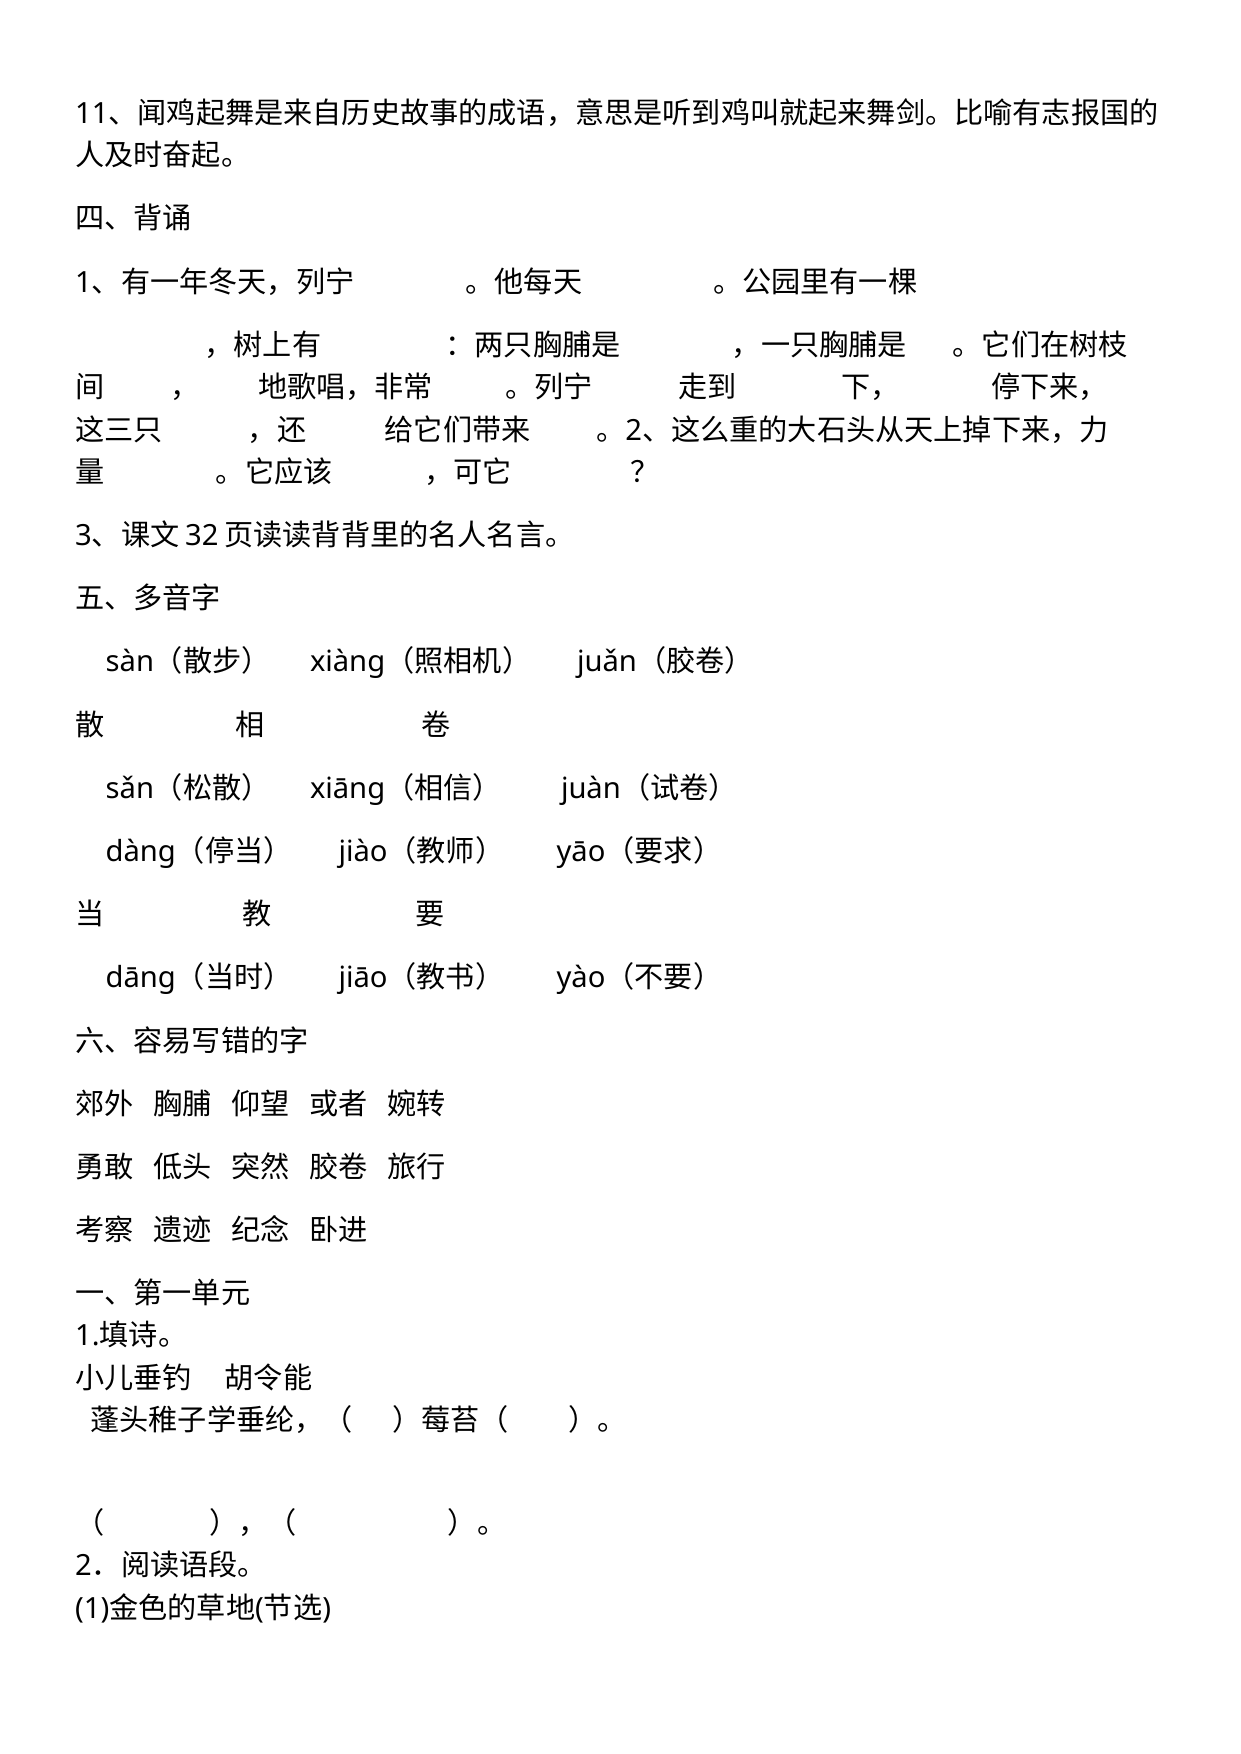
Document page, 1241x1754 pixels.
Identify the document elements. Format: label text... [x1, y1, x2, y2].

text 3、课文32页读读背背里的名人名言。 [75, 512, 1165, 554]
text dānɡ（当时） jiāo（教书） yào（不要） [75, 954, 1165, 996]
text 考察 遗迹 纪念 卧进 [75, 1206, 1165, 1249]
text 郊外 胸脯 仰望 或者 婉转 [75, 1080, 1165, 1122]
text 当 教 要 [75, 891, 1165, 933]
text 五、多音字 [75, 575, 1165, 617]
text 一、第一单元 1.填诗。 小儿垂钓 胡令能 蓬头稚子学垂纶，（ ）莓苔（ ）。 [75, 1269, 1165, 1439]
text sǎn（松散） xiānɡ（相信） juàn（试卷） [75, 764, 1165, 807]
text dànɡ（停当） jiào（教师） yāo（要求） [75, 827, 1165, 870]
text 勇敢 低头 突然 胶卷 旅行 [75, 1143, 1165, 1186]
text 11、闻鸡起舞是来自历史故事的成语，意思是听到鸡叫就起来舞剑。比喻有志报国的人及时奋起。 [75, 89, 1165, 174]
text ，树上有 ：两只胸脯是 ，一只胸脯是 。它们在树枝间 ， 地歌唱，非常 。列宁 走到 下， 停下来， 这三只 ，还 给它们带来 。2、这么重的大石头从天上掉下来，力量 。它应该 ，可它 ？ [75, 321, 1165, 491]
text 六、容易写错的字 [75, 1017, 1165, 1059]
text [75, 1460, 1165, 1627]
text 散 相 卷 [75, 701, 1165, 743]
text 四、背诵 [75, 195, 1165, 237]
text sàn（散步） xiànɡ（照相机） juǎn（胶卷） [75, 638, 1165, 680]
text 1、有一年冬天，列宁 。他每天 。公园里有一棵 [75, 258, 1165, 301]
